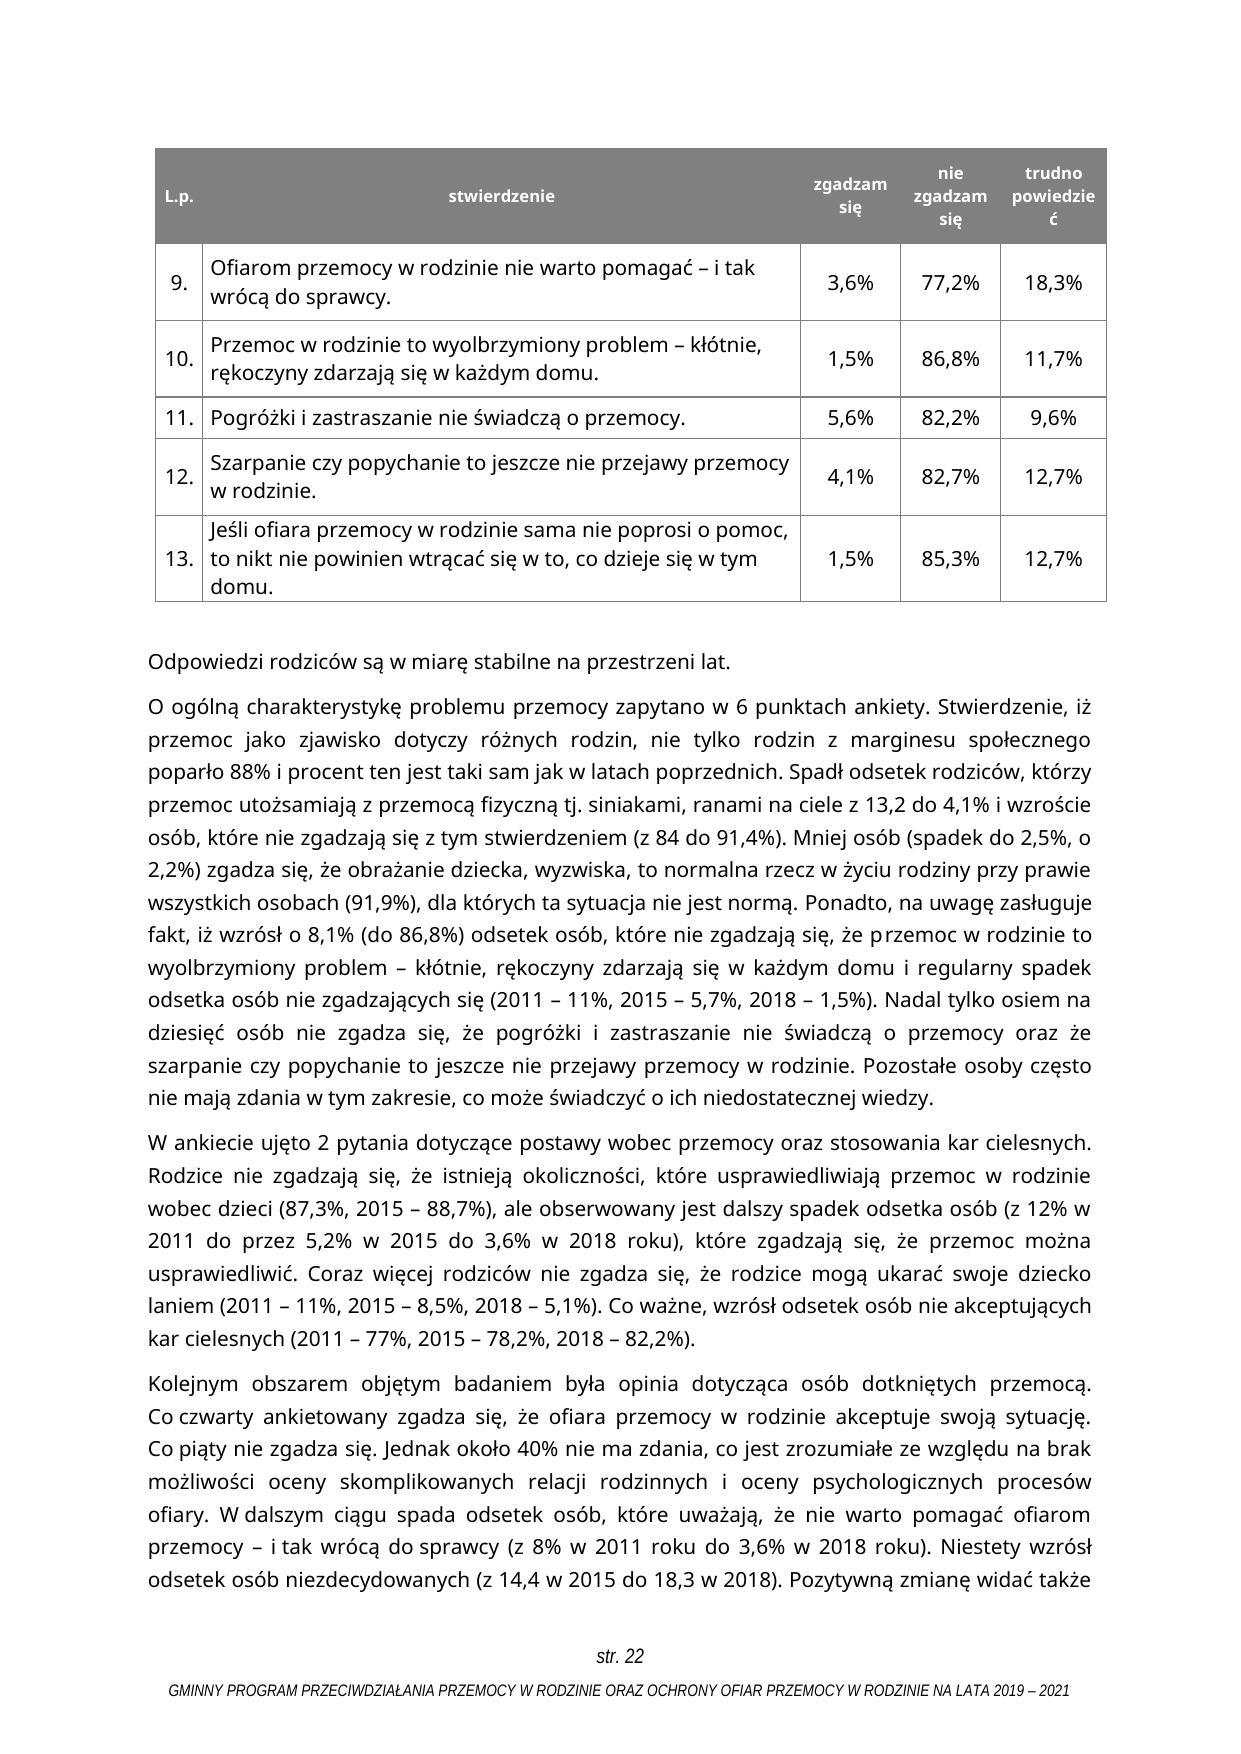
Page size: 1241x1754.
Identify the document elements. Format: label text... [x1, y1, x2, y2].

text Odpowiedzi rodziców są w miarę stabilne na przestrzeni lat. [148, 647, 1093, 676]
text W ankiecie ujęto 2 pytania dotyczące postawy wobec przemocy oraz stosowania kar cielesnych. Rodzice nie zgadzają się, że istnieją okoliczności, które usprawiedliwiają przemoc w rodzinie wobec dzieci (87,3%, 2015 – 88,7%), ale obserwowany jest dalszy spadek odsetka osób (z 12% w 2011 do przez 5,2% w 2015 do 3,6% w 2018 roku), które zgadzają się, że przemoc można usprawiedliwić. Coraz więcej rodziców nie zgadza się, że rodzice mogą ukarać swoje dziecko laniem (2011 – 11%, 2015 – 8,5%, 2018 – 5,1%). Co ważne, wzrósł odsetek osób nie akceptujących kar cielesnych (2011 – 77%, 2015 – 78,2%, 2018 – 82,2%). [148, 1128, 1093, 1353]
table_cell 82,2% [901, 398, 1000, 438]
table_header zgadzam się [801, 149, 900, 243]
table_cell 85,3% [901, 516, 1000, 601]
table_header trudno powiedzieć [1001, 149, 1106, 243]
text O ogólną charakterystykę problemu przemocy zapytano w 6 punktach ankiety. Stwierdzenie, iż przemoc jako zjawisko dotyczy różnych rodzin, nie tylko rodzin z marginesu społecznego poparło 88% i procent ten jest taki sam jak w latach poprzednich. Spadł odsetek rodziców, którzy przemoc utożsamiają z przemocą fizyczną tj. siniakami, ranami na ciele z 13,2 do 4,1% i wzroście osób, które nie zgadzają się z tym stwierdzeniem (z 84 do 91,4%). Mniej osób (spadek do 2,5%, o 2,2%) zgadza się, że obrażanie dziecka, wyzwiska, to normalna rzecz w życiu rodziny przy prawie wszystkich osobach (91,9%), dla których ta sytuacja nie jest normą. Ponadto, na uwagę zasługuje fakt, iż wzrósł o 8,1% (do 86,8%) odsetek osób, które nie zgadzają się, że przemoc w rodzinie to wyolbrzymiony problem – kłótnie, rękoczyny zdarzają się w każdym domu i regularny spadek odsetka osób nie zgadzających się (2011 – 11%, 2015 – 5,7%, 2018 – 1,5%). Nadal tylko osiem na dziesięć osób nie zgadza się, że pogróżki i zastraszanie nie świadczą o przemocy oraz że szarpanie czy popychanie to jeszcze nie przejawy przemocy w rodzinie. Pozostałe osoby często nie mają zdania w tym zakresie, co może świadczyć o ich niedostatecznej wiedzy. [148, 692, 1093, 1112]
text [148, 1369, 1093, 1593]
table_cell 13. [156, 516, 202, 601]
table_cell 12. [156, 439, 202, 514]
table_cell 10. [156, 321, 202, 396]
table_cell 9. [156, 244, 202, 320]
table_cell 82,7% [901, 439, 1000, 514]
table_cell 9,6% [1001, 398, 1106, 438]
table_cell Pogróżki i zastraszanie nie świadczą o przemocy. [203, 398, 800, 438]
table_cell 1,5% [801, 321, 900, 396]
table_cell Ofiarom przemocy w rodzinie nie warto pomagać – i tak wrócą do sprawcy. [203, 244, 800, 320]
table_cell Jeśli ofiara przemocy w rodzinie sama nie poprosi o pomoc, to nikt nie powinien wtrącać się w to, co dzieje się w tym domu. [203, 516, 800, 601]
table_cell Przemoc w rodzinie to wyolbrzymiony problem – kłótnie, rękoczyny zdarzają się w każdym domu. [203, 321, 800, 396]
table_cell 11. [156, 398, 202, 438]
table_cell 3,6% [801, 244, 900, 320]
table_cell 5,6% [801, 398, 900, 438]
table_header stwierdzenie [203, 149, 800, 243]
table_header nie zgadzam się [901, 149, 1000, 243]
table_cell 12,7% [1001, 516, 1106, 601]
table_cell 18,3% [1001, 244, 1106, 320]
table_header L.p. [156, 149, 202, 243]
table_cell 86,8% [901, 321, 1000, 396]
table_cell Szarpanie czy popychanie to jeszcze nie przejawy przemocy w rodzinie. [203, 439, 800, 514]
table_cell 11,7% [1001, 321, 1106, 396]
table_cell 77,2% [901, 244, 1000, 320]
table_cell 12,7% [1001, 439, 1106, 514]
table_cell 1,5% [801, 516, 900, 601]
table_cell 4,1% [801, 439, 900, 514]
